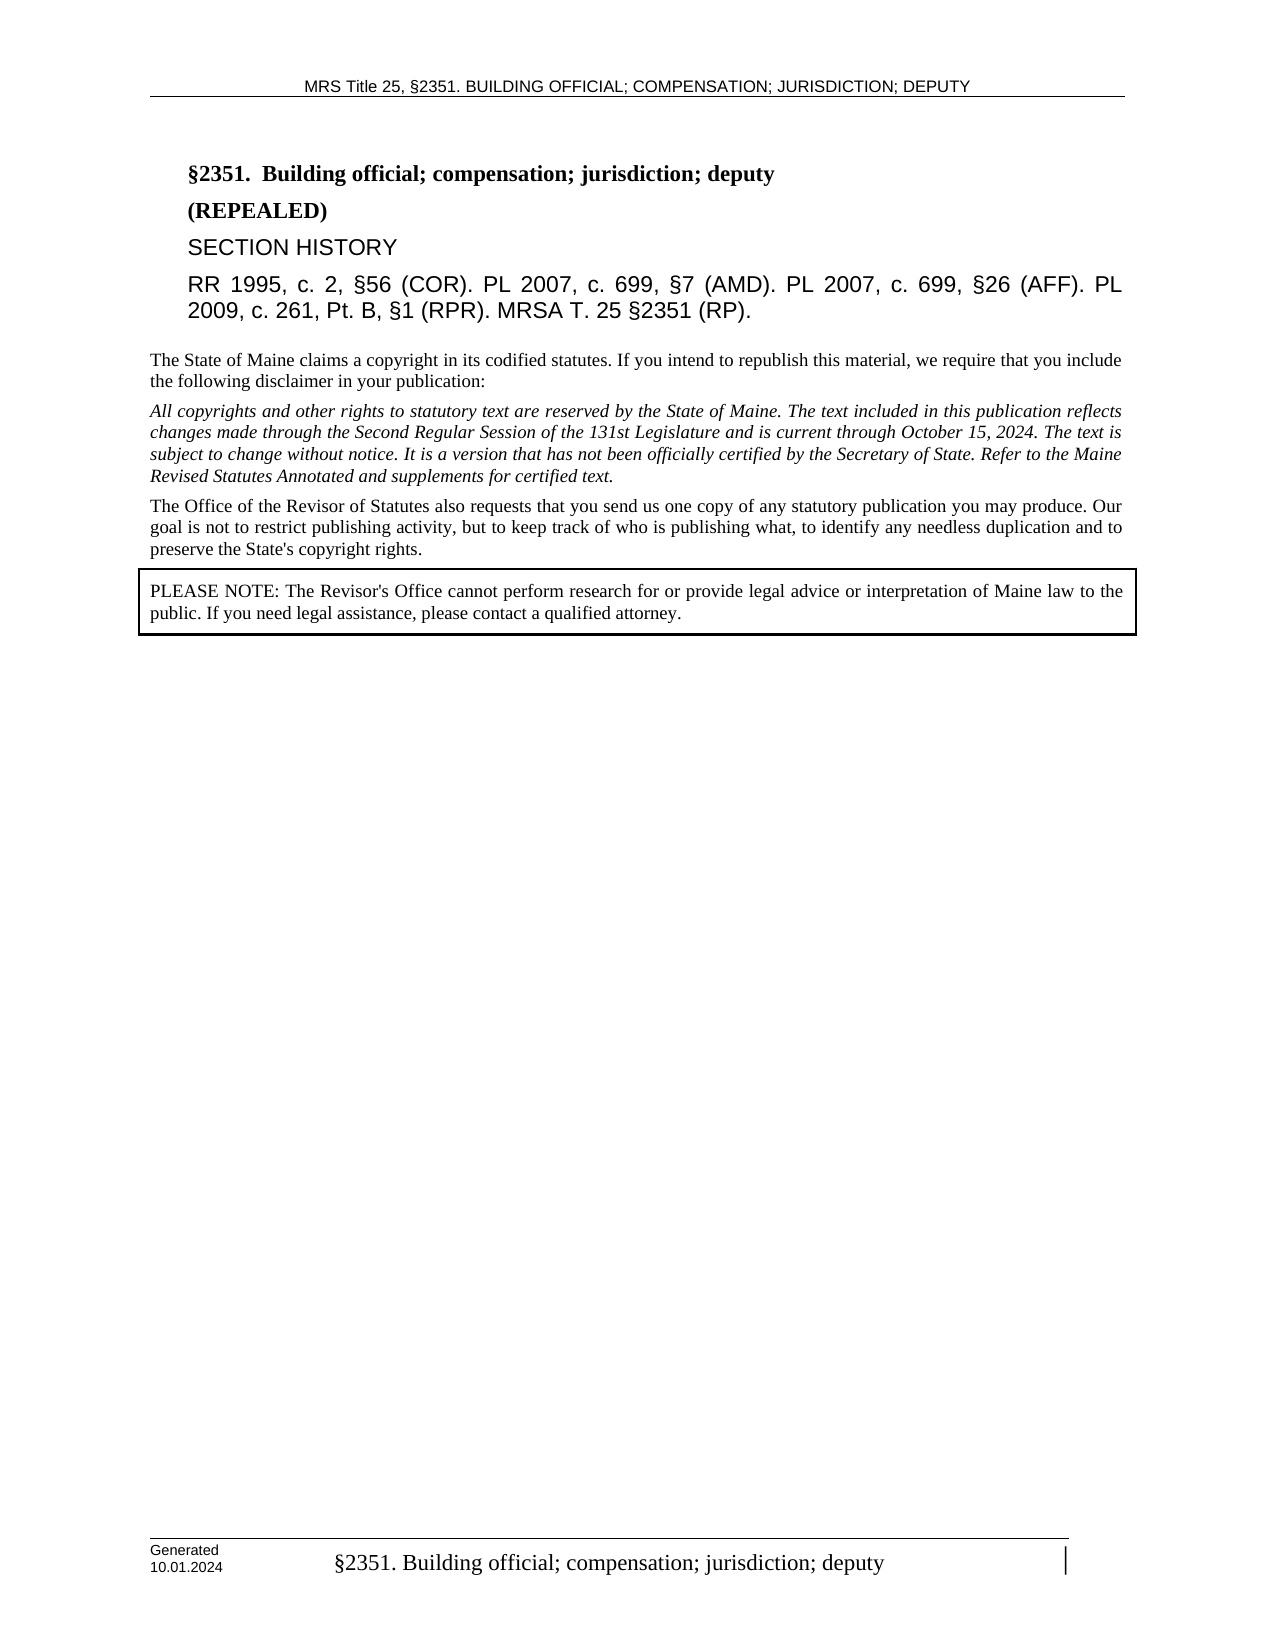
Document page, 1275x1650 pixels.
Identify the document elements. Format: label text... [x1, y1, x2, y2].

text (REPEALED) [187, 197, 1125, 223]
text The Office of the Revisor of Statutes also requests that you send us one copy of any statutory publication you may produce. Our goal is not to restrict publishing activity, but to keep track of who is publishing what, to identify any needless duplication and to preserve the State's copyright rights. [150, 494, 1125, 559]
text RR 1995, c. 2, §56 (COR). PL 2007, c. 699, §7 (AMD). PL 2007, c. 699, §26 (AFF). PL 2009, c. 261, Pt. B, §1 (RPR). MRSA T. 25 §2351 (RP). [187, 271, 1125, 323]
text §2351. Building official; compensation; jurisdiction; deputy [187, 160, 1125, 187]
text SECTION HISTORY [187, 234, 1125, 260]
text The State of Maine claims a copyright in its codified statutes. If you intend to republish this material, we require that you include the following disclaimer in your publication: [150, 348, 1125, 392]
text All copyrights and other rights to statutory text are reserved by the State of Maine. The text included in this publication reflects changes made through the Second Regular Session of the 131st Legislature and is current through October 15, 2024 . The text is subject to change without notice. It is a version that has not been officially certified by the Secretary of State. Refer to the Maine Revised Statutes Annotated and supplements for certified text. [150, 400, 1125, 486]
text PLEASE NOTE: The Revisor's Office cannot perform research for or provide legal advice or interpretation of Maine law to the public. If you need legal assistance, please contact a qualified attorney. [140, 570, 1135, 633]
